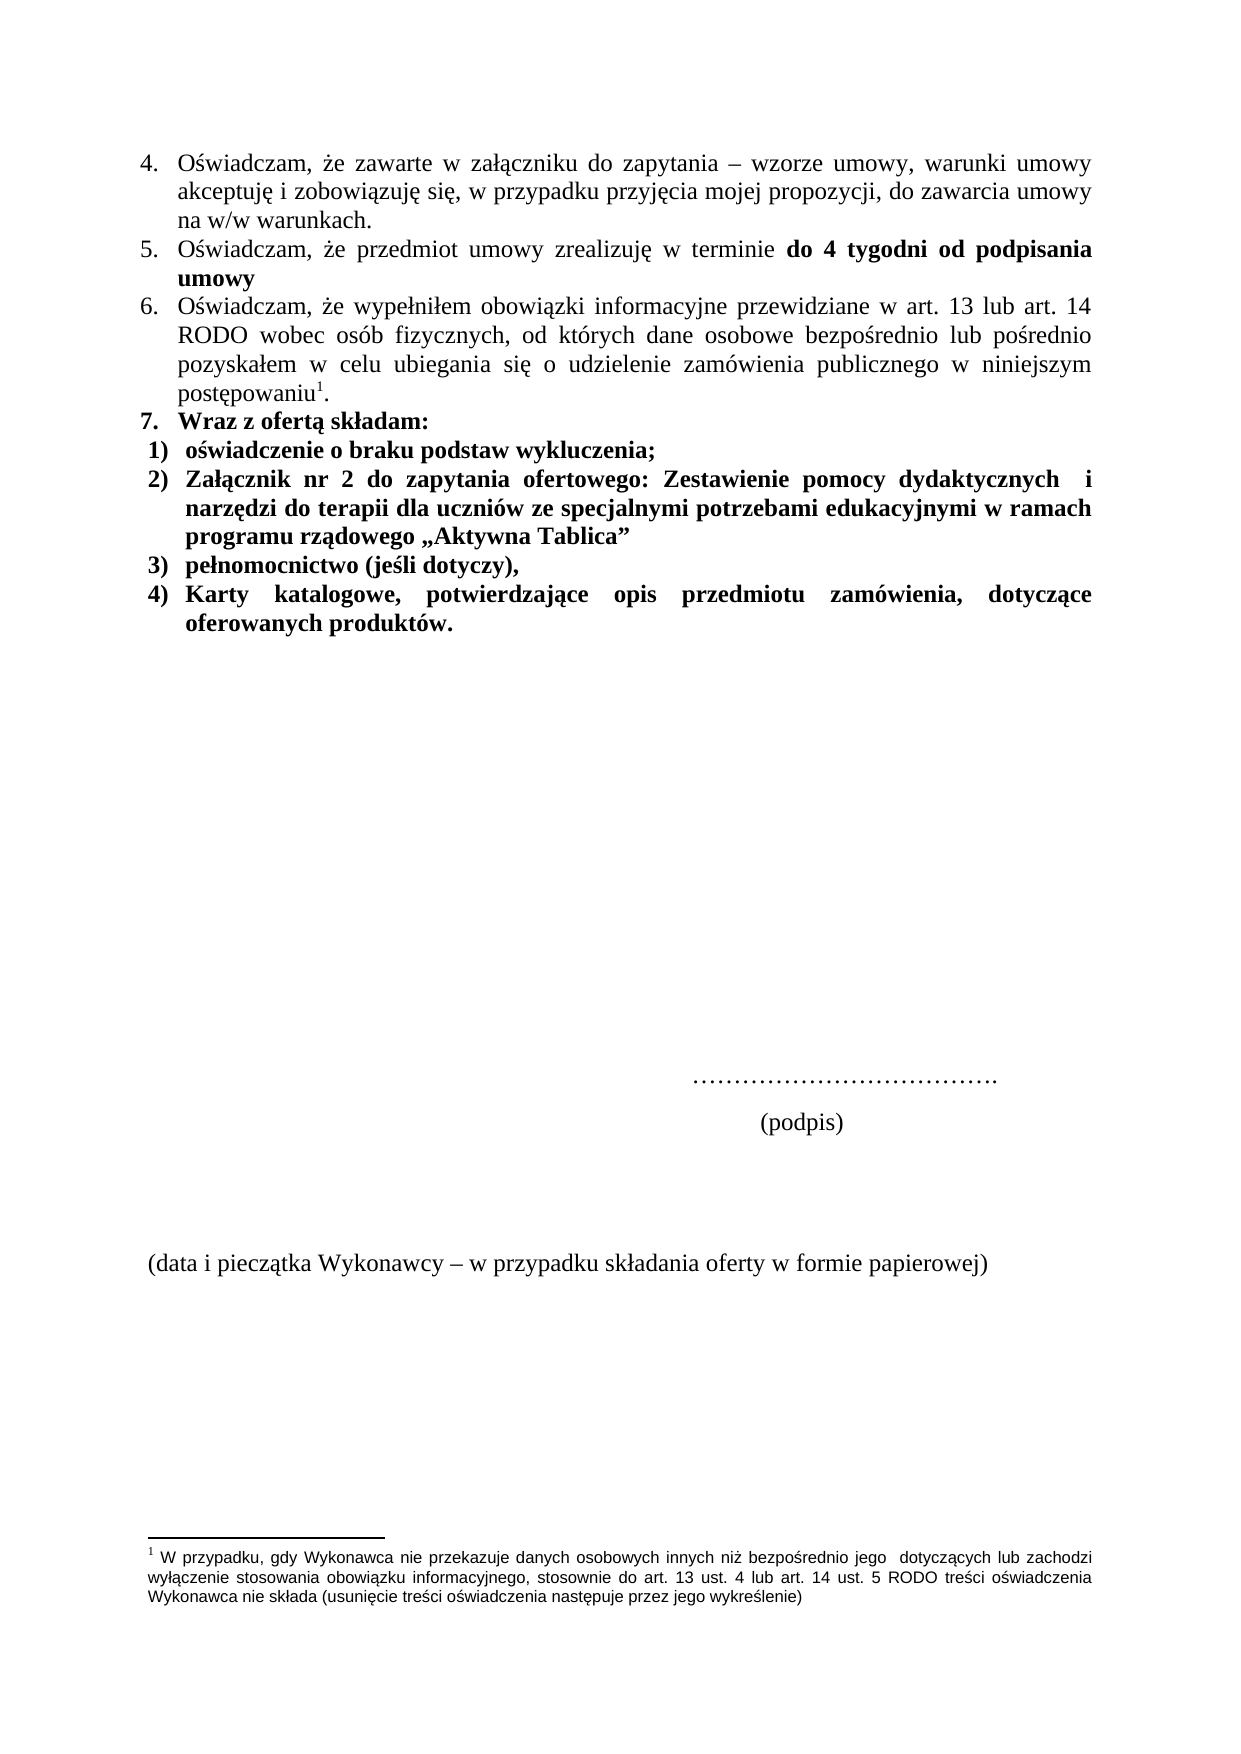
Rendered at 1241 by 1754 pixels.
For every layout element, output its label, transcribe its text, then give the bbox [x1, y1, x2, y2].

text (podpis) [148, 1107, 1093, 1136]
list oświadczenie o braku podstaw wykluczenia; [148, 435, 1093, 464]
list Oświadczam, że wypełniłem obowiązki informacyjne przewidziane w art. 13 lub art. 14 RODO wobec osób fizycznych, od których dane osobowe bezpośrednio lub pośrednio pozyskałem w celu ubiegania się o udzielenie zamówienia publicznego w niniejszym postępowaniu. [140, 291, 1093, 406]
list Oświadczam, że przedmiot umowy zrealizuję w terminie do 4 tygodni od podpisania umowy [140, 234, 1093, 291]
text ………………………………. [148, 1060, 1093, 1089]
text (data i pieczątka Wykonawcy – w przypadku składania oferty w formie papierowej) [148, 1248, 1093, 1277]
list Załącznik nr 2 do zapytania ofertowego: Zestawienie pomocy dydaktycznych i narzędzi do terapii dla uczniów ze specjalnymi potrzebami edukacyjnymi w ramach programu rządowego „Aktywna Tablica” [148, 464, 1093, 550]
list pełnomocnictwo (jeśli dotyczy), [148, 550, 1093, 579]
list Oświadczam, że zawarte w załączniku do zapytania – wzorze umowy, warunki umowy akceptuję i zobowiązuję się, w przypadku przyjęcia mojej propozycji, do zawarcia umowy na w/w warunkach. [140, 148, 1093, 234]
list Wraz z ofertą składam: [140, 406, 1093, 435]
list Karty katalogowe, potwierdzające opis przedmiotu zamówienia, dotyczące oferowanych produktów. [148, 579, 1093, 636]
